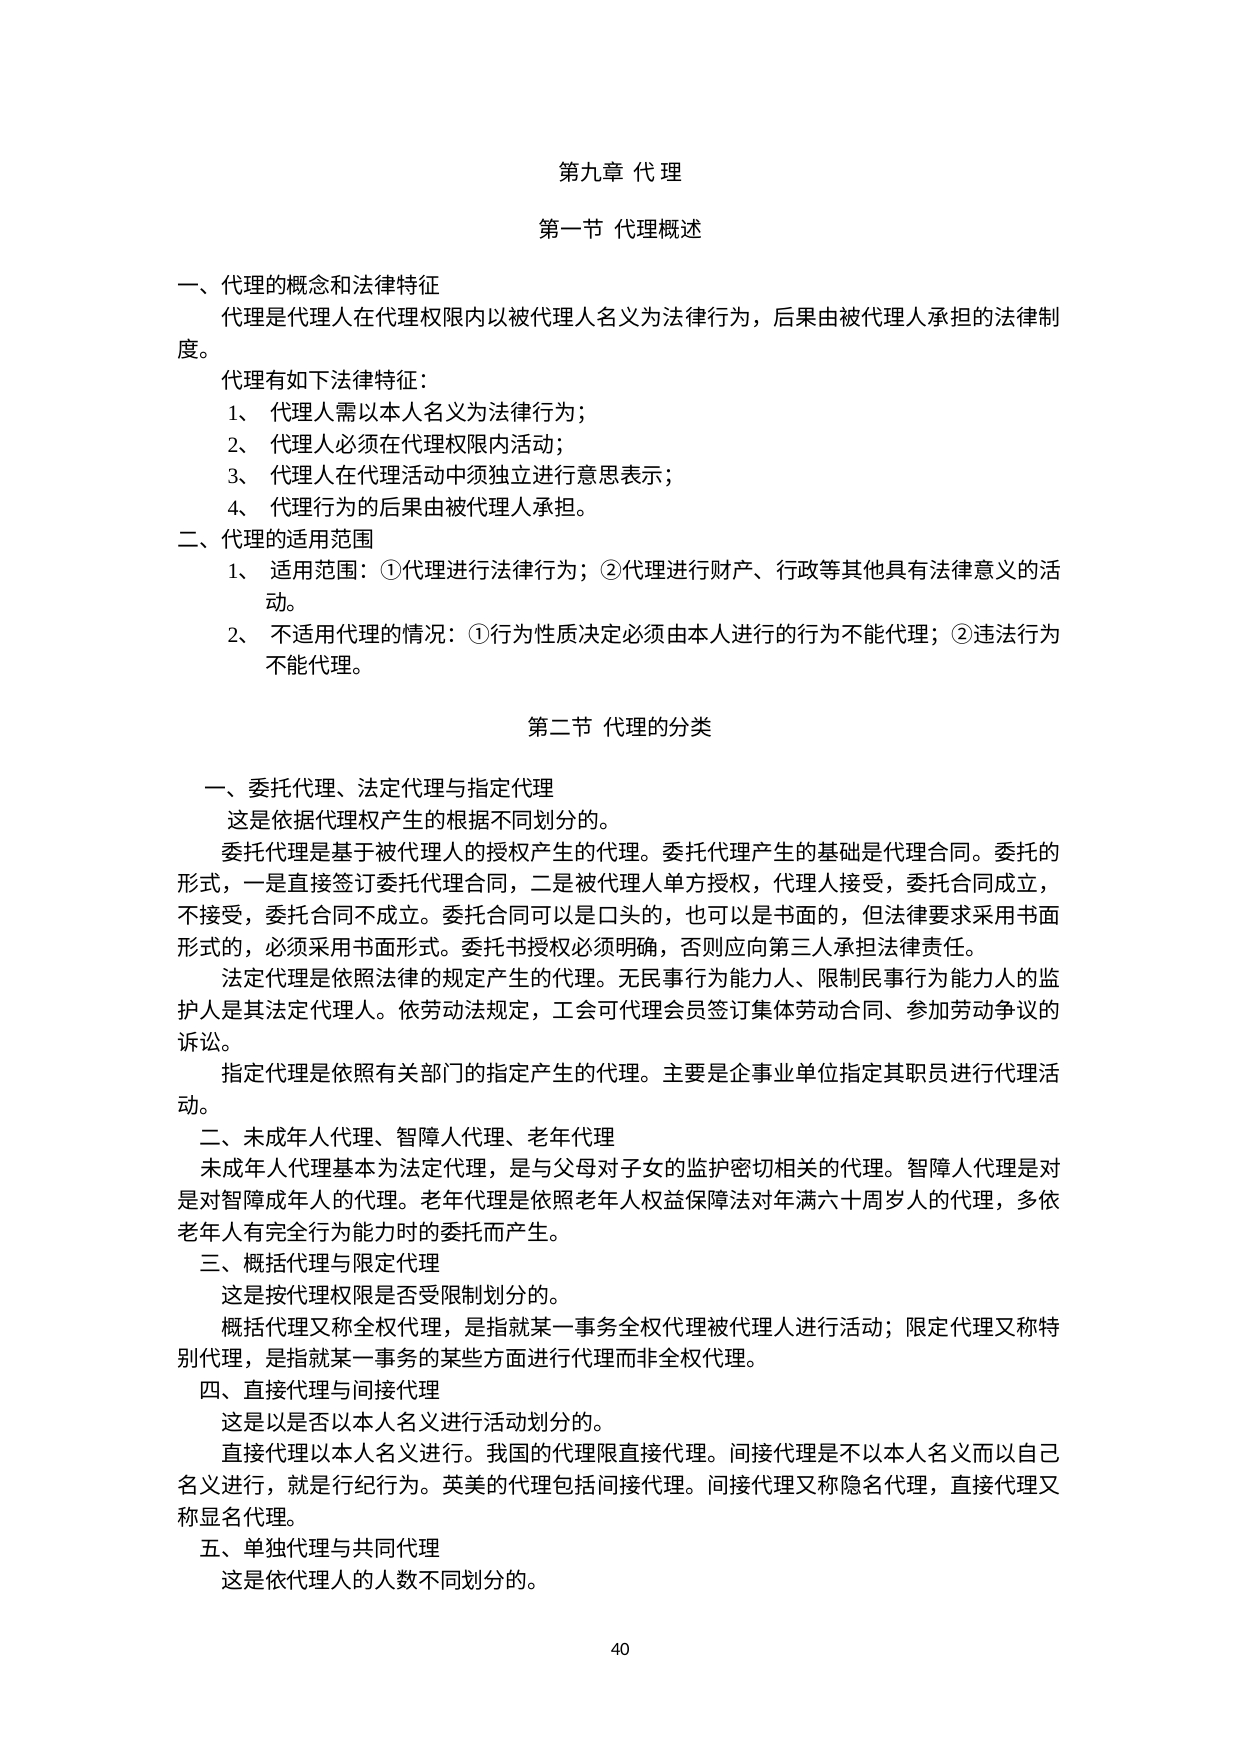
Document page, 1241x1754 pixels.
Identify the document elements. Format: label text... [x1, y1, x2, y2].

text 二、代理的适用范围 [177, 522, 1063, 553]
text 1、 代理人需以本人名义为法律行为； [227, 395, 1063, 427]
text 代理是代理人在代理权限内以被代理人名义为法律行为，后果由被代理人承担的法律制度。 [177, 300, 1063, 363]
text 直接代理以本人名义进行。我国的代理限直接代理。间接代理是不以本人名义而以自己名义进行，就是行纪行为。英美的代理包括间接代理。间接代理又称隐名代理，直接代理又称显名代理。 [177, 1436, 1063, 1531]
text 一、委托代理、法定代理与指定代理 [177, 771, 1063, 803]
text 指定代理是依照有关部门的指定产生的代理。主要是企事业单位指定其职员进行代理活动。 [177, 1056, 1063, 1120]
text 一、代理的概念和法律特征 [177, 268, 1063, 300]
text 第九章 代 理 [177, 155, 1063, 186]
text 这是依据代理权产生的根据不同划分的。 [227, 803, 1063, 835]
text 2、 不适用代理的情况：①行为性质决定必须由本人进行的行为不能代理；②违法行为不能代理。 [227, 617, 1063, 680]
text 三、概括代理与限定代理 [177, 1246, 1063, 1278]
text 3、 代理人在代理活动中须独立进行意思表示； [227, 458, 1063, 490]
text 概括代理又称全权代理，是指就某一事务全权代理被代理人进行活动；限定代理又称特别代理，是指就某一事务的某些方面进行代理而非全权代理。 [177, 1310, 1063, 1373]
text 代理有如下法律特征： [177, 363, 1063, 395]
text 这是以是否以本人名义进行活动划分的。 [177, 1405, 1063, 1436]
text 第一节 代理概述 [177, 212, 1063, 243]
text 这是依代理人的人数不同划分的。 [177, 1563, 1063, 1595]
text 委托代理是基于被代理人的授权产生的代理。委托代理产生的基础是代理合同。委托的形式，一是直接签订委托代理合同，二是被代理人单方授权，代理人接受，委托合同成立，不接受，委托合同不成立。委托合同可以是口头的，也可以是书面的，但法律要求采用书面形式的，必须采用书面形式。委托书授权必须明确，否则应向第三人承担法律责任。 [177, 835, 1063, 961]
text 2、 代理人必须在代理权限内活动； [227, 427, 1063, 458]
text 这是按代理权限是否受限制划分的。 [177, 1278, 1063, 1310]
text 第二节 代理的分类 [177, 710, 1063, 742]
text 法定代理是依照法律的规定产生的代理。无民事行为能力人、限制民事行为能力人的监护人是其法定代理人。依劳动法规定，工会可代理会员签订集体劳动合同、参加劳动争议的诉讼。 [177, 961, 1063, 1056]
text 未成年人代理基本为法定代理，是与父母对子女的监护密切相关的代理。智障人代理是对是对智障成年人的代理。老年代理是依照老年人权益保障法对年满六十周岁人的代理，多依老年人有完全行为能力时的委托而产生。 [177, 1151, 1063, 1246]
text 二、未成年人代理、智障人代理、老年代理 [177, 1120, 1063, 1151]
text 四、直接代理与间接代理 [177, 1373, 1063, 1405]
text 五、单独代理与共同代理 [177, 1531, 1063, 1563]
text 1、 适用范围：①代理进行法律行为；②代理进行财产、行政等其他具有法律意义的活动。 [227, 553, 1063, 617]
text 4、 代理行为的后果由被代理人承担。 [227, 490, 1063, 522]
